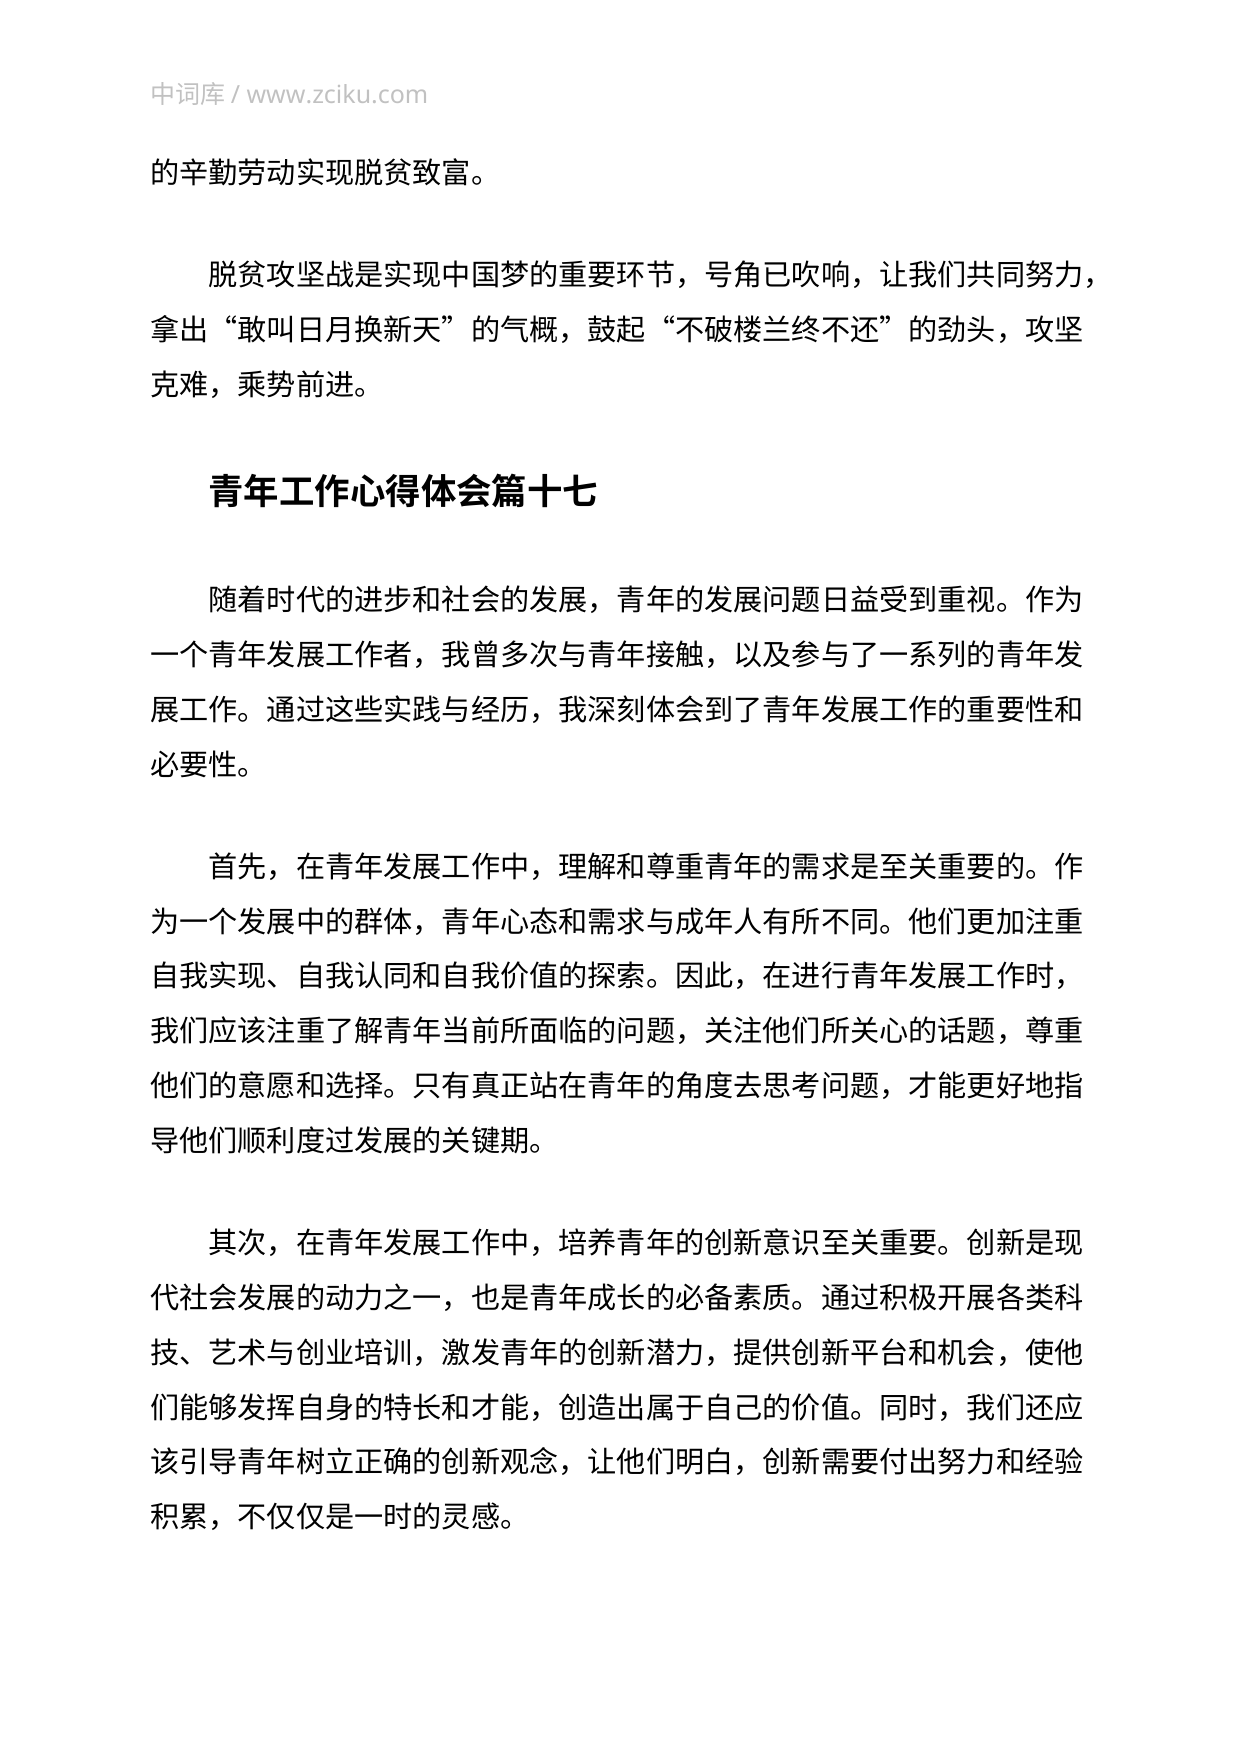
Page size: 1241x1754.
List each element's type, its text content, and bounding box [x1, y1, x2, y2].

text 其次，在青年发展工作中，培养青年的创新意识至关重要。创新是现代社会发展的动力之一，也是青年成长的必备素质。通过积极开展各类科技、艺术与创业培训，激发青年的创新潜力，提供创新平台和机会，使他们能够发挥自身的特长和才能，创造出属于自己的价值。同时，我们还应该引导青年树立正确的创新观念，让他们明白，创新需要付出努力和经验积累，不仅仅是一时的灵感。 [150, 1219, 1090, 1536]
text 脱贫攻坚战是实现中国梦的重要环节，号角已吹响，让我们共同努力，拿出“敢叫日月换新天”的气概，鼓起“不破楼兰终不还”的劲头，攻坚克难，乘势前进。 [150, 252, 1090, 404]
text 青年工作心得体会篇十七 [150, 463, 1090, 514]
text 随着时代的进步和社会的发展，青年的发展问题日益受到重视。作为一个青年发展工作者，我曾多次与青年接触，以及参与了一系列的青年发展工作。通过这些实践与经历，我深刻体会到了青年发展工作的重要性和必要性。 [150, 577, 1090, 784]
text 首先，在青年发展工作中，理解和尊重青年的需求是至关重要的。作为一个发展中的群体，青年心态和需求与成年人有所不同。他们更加注重自我实现、自我认同和自我价值的探索。因此，在进行青年发展工作时，我们应该注重了解青年当前所面临的问题，关注他们所关心的话题，尊重他们的意愿和选择。只有真正站在青年的角度去思考问题，才能更好地指导他们顺利度过发展的关键期。 [150, 843, 1090, 1160]
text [150, 150, 1090, 192]
